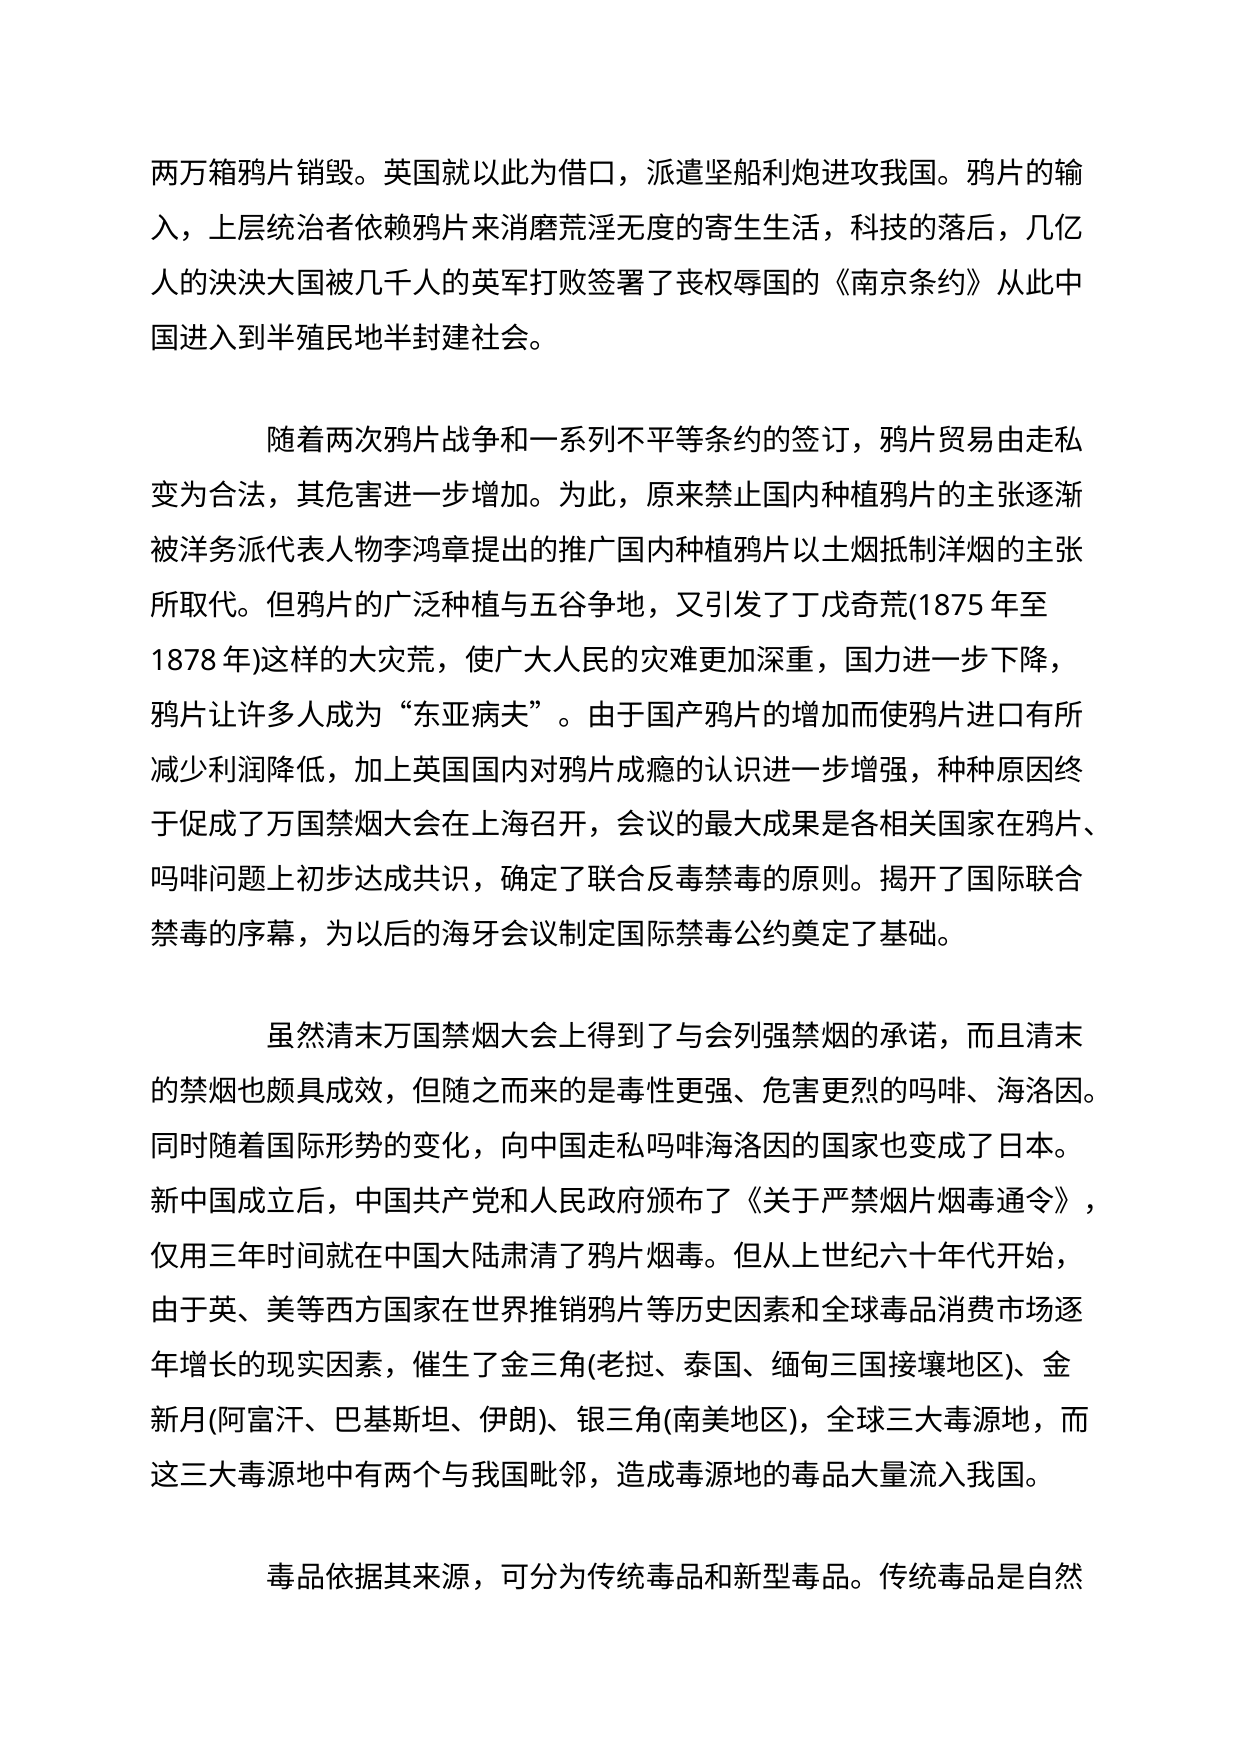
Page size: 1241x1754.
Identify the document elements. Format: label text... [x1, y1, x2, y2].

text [150, 1554, 1090, 1596]
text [150, 150, 1090, 357]
text 随着两次鸦片战争和一系列不平等条约的签订，鸦片贸易由走私变为合法，其危害进一步增加。为此，原来禁止国内种植鸦片的主张逐渐被洋务派代表人物李鸿章提出的推广国内种植鸦片以土烟抵制洋烟的主张所取代。但鸦片的广泛种植与五谷争地，又引发了丁戊奇荒(1875年至1878年)这样的大灾荒，使广大人民的灾难更加深重，国力进一步下降，鸦片让许多人成为“东亚病夫”。由于国产鸦片的增加而使鸦片进口有所减少利润降低，加上英国国内对鸦片成瘾的认识进一步增强，种种原因终于促成了万国禁烟大会在上海召开，会议的最大成果是各相关国家在鸦片、吗啡问题上初步达成共识，确定了联合反毒禁毒的原则。揭开了国际联合禁毒的序幕，为以后的海牙会议制定国际禁毒公约奠定了基础。 [150, 416, 1090, 953]
text 虽然清末万国禁烟大会上得到了与会列强禁烟的承诺，而且清末的禁烟也颇具成效，但随之而来的是毒性更强、危害更烈的吗啡、海洛因。同时随着国际形势的变化，向中国走私吗啡海洛因的国家也变成了日本。新中国成立后，中国共产党和人民政府颁布了《关于严禁烟片烟毒通令》，仅用三年时间就在中国大陆肃清了鸦片烟毒。但从上世纪六十年代开始，由于英、美等西方国家在世界推销鸦片等历史因素和全球毒品消费市场逐年增长的现实因素，催生了金三角(老挝、泰国、缅甸三国接壤地区)、金新月(阿富汗、巴基斯坦、伊朗)、银三角(南美地区)，全球三大毒源地，而这三大毒源地中有两个与我国毗邻，造成毒源地的毒品大量流入我国。 [150, 1012, 1090, 1494]
